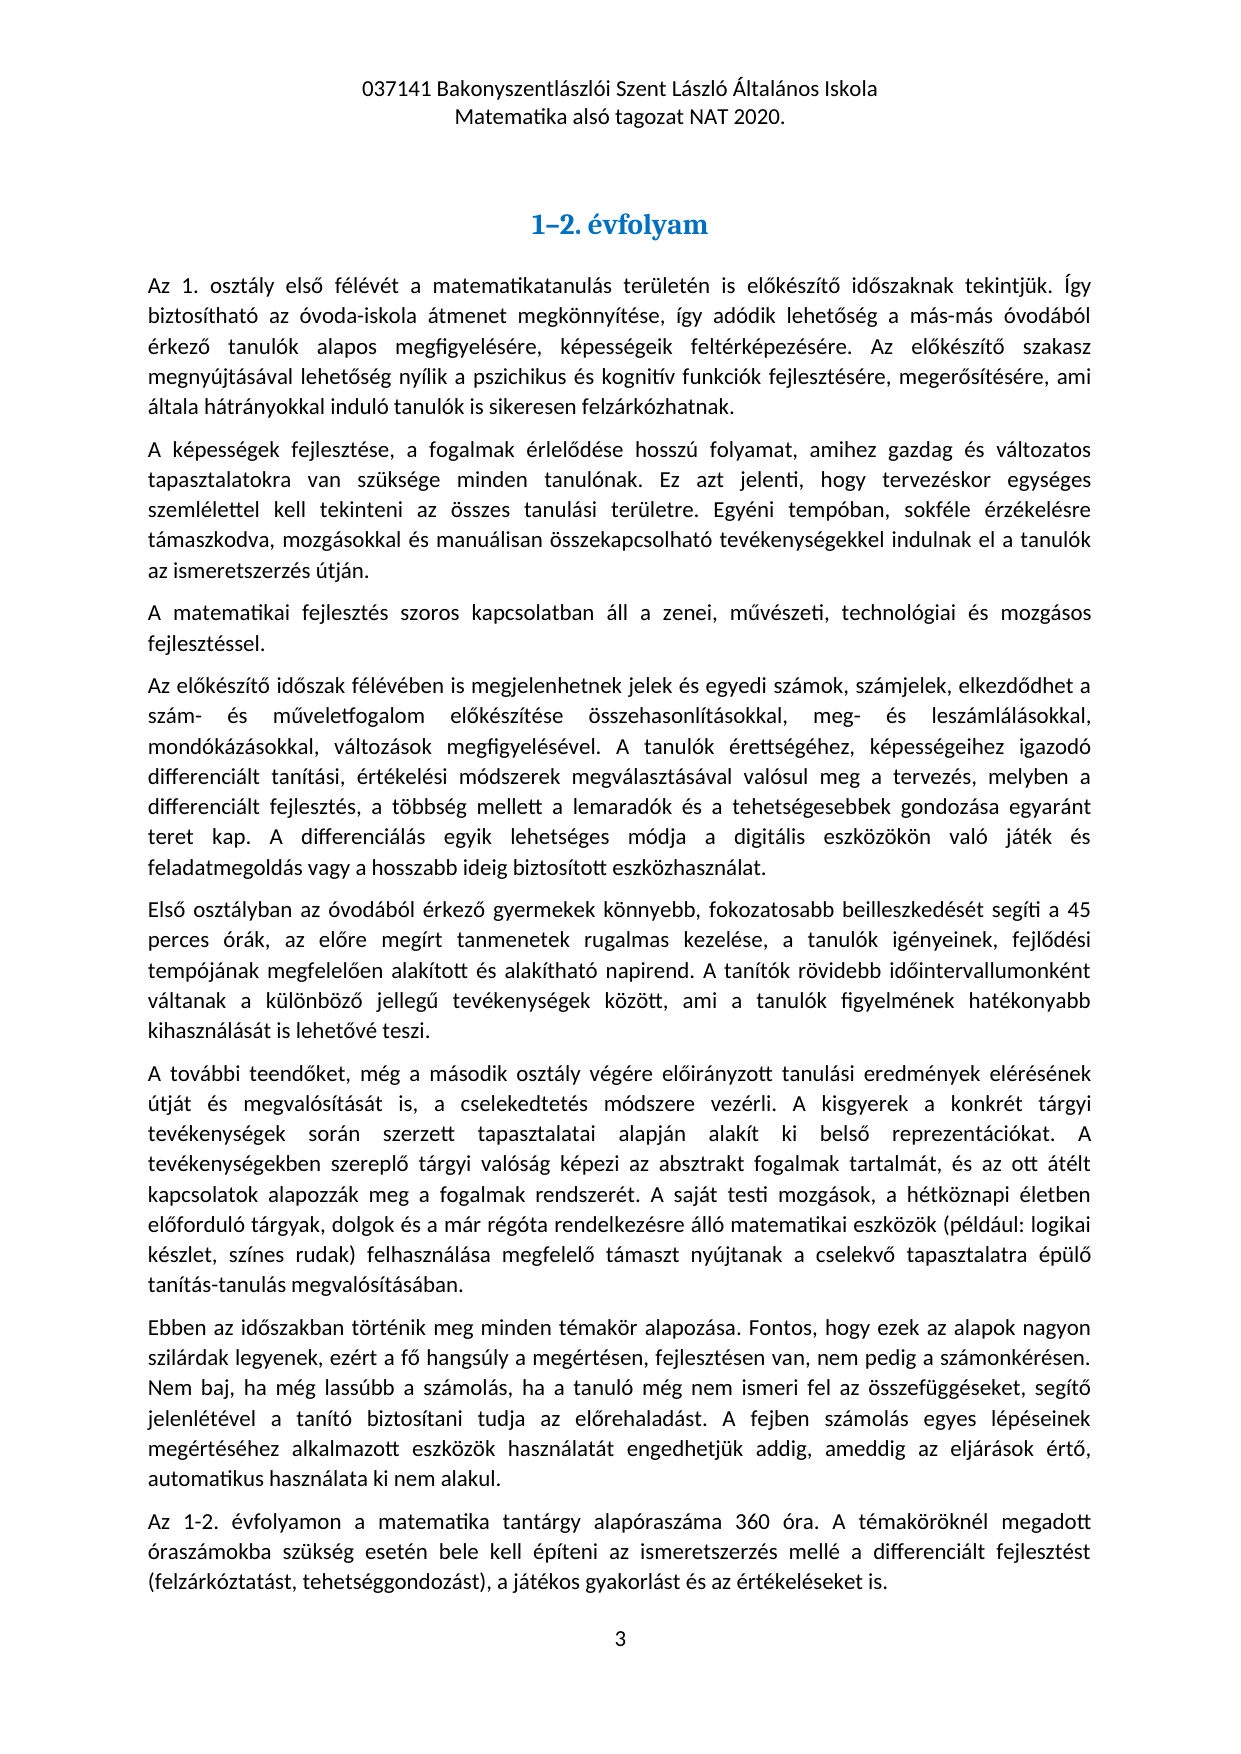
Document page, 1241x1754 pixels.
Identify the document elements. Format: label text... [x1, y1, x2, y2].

text Első osztályban az óvodából érkező gyermekek könnyebb, fokozatosabb beilleszkedését segíti a 45 perces órák, az előre megírt tanmenetek rugalmas kezelése, a tanulók igényeinek, fejlődési tempójának megfelelően alakított és alakítható napirend. A tanítók rövidebb időintervallumonként váltanak a különböző jellegű tevékenységek között, ami a tanulók figyelmének hatékonyabb kihasználását is lehetővé teszi. [148, 895, 1093, 1044]
text A képességek fejlesztése, a fogalmak érlelődése hosszú folyamat, amihez gazdag és változatos tapasztalatokra van szüksége minden tanulónak. Ez azt jelenti, hogy tervezéskor egységes szemlélettel kell tekinteni az összes tanulási területre. Egyéni tempóban, sokféle érzékelésre támaszkodva, mozgásokkal és manuálisan összekapcsolható tevékenységekkel indulnak el a tanulók az ismeretszerzés útján. [148, 435, 1093, 584]
text A matematikai fejlesztés szoros kapcsolatban áll a zenei, művészeti, technológiai és mozgásos fejlesztéssel. [148, 598, 1093, 657]
text Az 1-2. évfolyamon a matematika tantárgy alapóraszáma 360 óra. A témaköröknél megadott óraszámokba szükség esetén bele kell építeni az ismeretszerzés mellé a differenciált fejlesztést (felzárkóztatást, tehetséggondozást), a játékos gyakorlást és az értékeléseket is. [148, 1507, 1093, 1595]
text Ebben az időszakban történik meg minden témakör alapozása. Fontos, hogy ezek az alapok nagyon szilárdak legyenek, ezért a fő hangsúly a megértésen, fejlesztésen van, nem pedig a számonkérésen. Nem baj, ha még lassúbb a számolás, ha a tanuló még nem ismeri fel az összefüggéseket, segítő jelenlétével a tanító biztosítani tudja az előrehaladást. A fejben számolás egyes lépéseinek megértéséhez alkalmazott eszközök használatát engedhetjük addig, ameddig az eljárások értő, automatikus használata ki nem alakul. [148, 1313, 1093, 1492]
text Az előkészítő időszak félévében is megjelenhetnek jelek és egyedi számok, számjelek, elkezdődhet a szám- és műveletfogalom előkészítése összehasonlításokkal, meg- és leszámlálásokkal, mondókázásokkal, változások megfigyelésével. A tanulók érettségéhez, képességeihez igazodó differenciált tanítási, értékelési módszerek megválasztásával valósul meg a tervezés, melyben a differenciált fejlesztés, a többség mellett a lemaradók és a tehetségesebbek gondozása egyaránt teret kap. A differenciálás egyik lehetséges módja a digitális eszközökön való játék és feladatmegoldás vagy a hosszabb ideig biztosított eszközhasználat. [148, 671, 1093, 881]
text Az 1. osztály első félévét a matematikatanulás területén is előkészítő időszaknak tekintjük. Így biztosítható az óvoda-iskola átmenet megkönnyítése, így adódik lehetőség a más-más óvodából érkező tanulók alapos megfigyelésére, képességeik feltérképezésére. Az előkészítő szakasz megnyújtásával lehetőség nyílik a pszichikus és kognitív funkciók fejlesztésére, megerősítésére, ami általa hátrányokkal induló tanulók is sikeresen felzárkózhatnak. [148, 271, 1093, 420]
subtitle 1–2. évfolyam [148, 208, 1093, 241]
text A további teendőket, még a második osztály végére előirányzott tanulási eredmények elérésének útját és megvalósítását is, a cselekedtetés módszere vezérli. A kisgyerek a konkrét tárgyi tevékenységek során szerzett tapasztalatai alapján alakít ki belső reprezentációkat. A tevékenységekben szereplő tárgyi valóság képezi az absztrakt fogalmak tartalmát, és az ott átélt kapcsolatok alapozzák meg a fogalmak rendszerét. A saját testi mozgások, a hétköznapi életben előforduló tárgyak, dolgok és a már régóta rendelkezésre álló matematikai eszközök (például: logikai készlet, színes rudak) felhasználása megfelelő támaszt nyújtanak a cselekvő tapasztalatra épülő tanítás-tanulás megvalósításában. [148, 1059, 1093, 1298]
